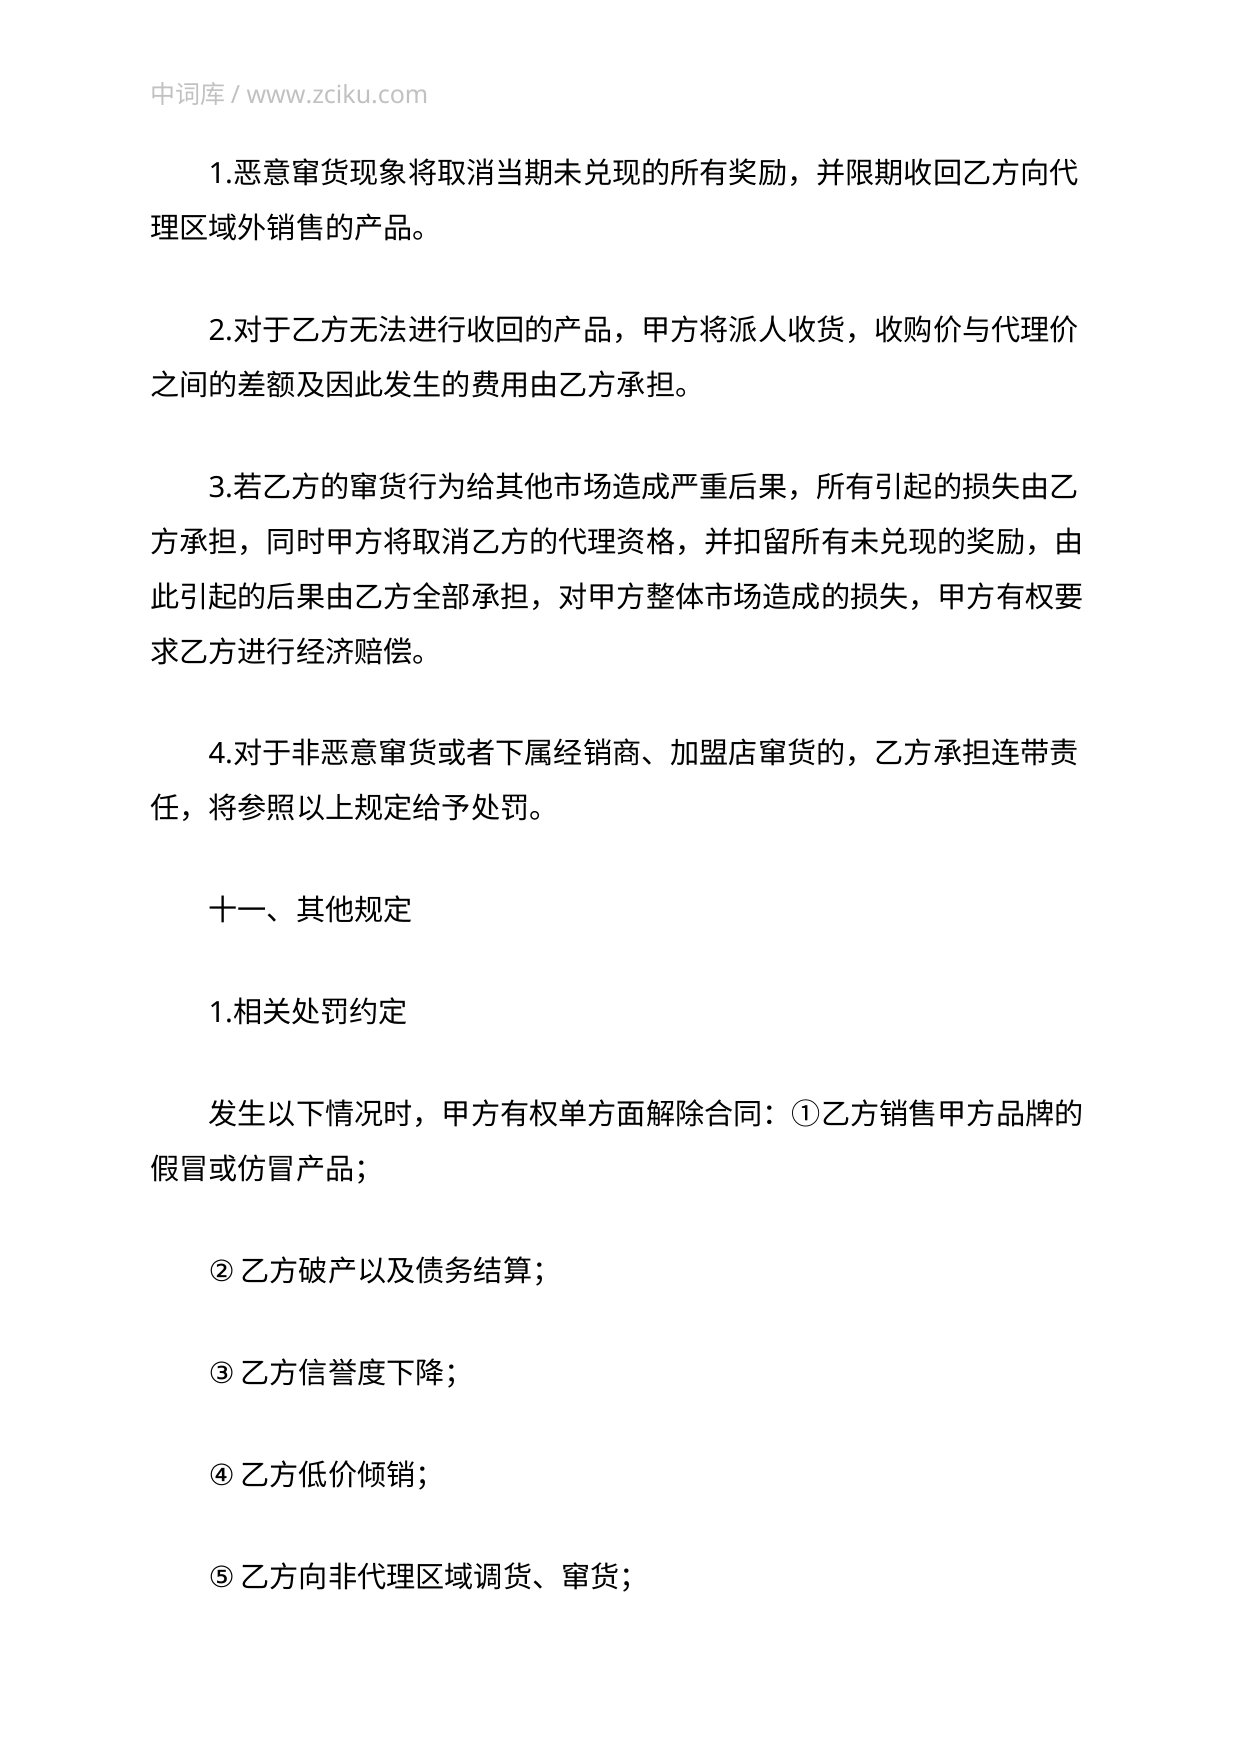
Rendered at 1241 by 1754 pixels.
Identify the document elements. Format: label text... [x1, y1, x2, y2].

text 1.相关处罚约定 [150, 989, 1090, 1031]
text ⑤乙方向非代理区域调货、窜货； [150, 1553, 1090, 1596]
text 3.若乙方的窜货行为给其他市场造成严重后果，所有引起的损失由乙方承担，同时甲方将取消乙方的代理资格，并扣留所有未兑现的奖励，由此引起的后果由乙方全部承担，对甲方整体市场造成的损失，甲方有权要求乙方进行经济赔偿。 [150, 463, 1090, 671]
text 发生以下情况时，甲方有权单方面解除合同：①乙方销售甲方品牌的假冒或仿冒产品； [150, 1091, 1090, 1188]
text 2.对于乙方无法进行收回的产品，甲方将派人收货，收购价与代理价之间的差额及因此发生的费用由乙方承担。 [150, 307, 1090, 404]
text ②乙方破产以及债务结算； [150, 1247, 1090, 1290]
text ④乙方低价倾销； [150, 1451, 1090, 1494]
text ③乙方信誉度下降； [150, 1349, 1090, 1392]
text 4.对于非恶意窜货或者下属经销商、加盟店窜货的，乙方承担连带责任，将参照以上规定给予处罚。 [150, 730, 1090, 827]
text 十一、其他规定 [150, 887, 1090, 929]
text 1.恶意窜货现象将取消当期未兑现的所有奖励，并限期收回乙方向代理区域外销售的产品。 [150, 150, 1090, 247]
